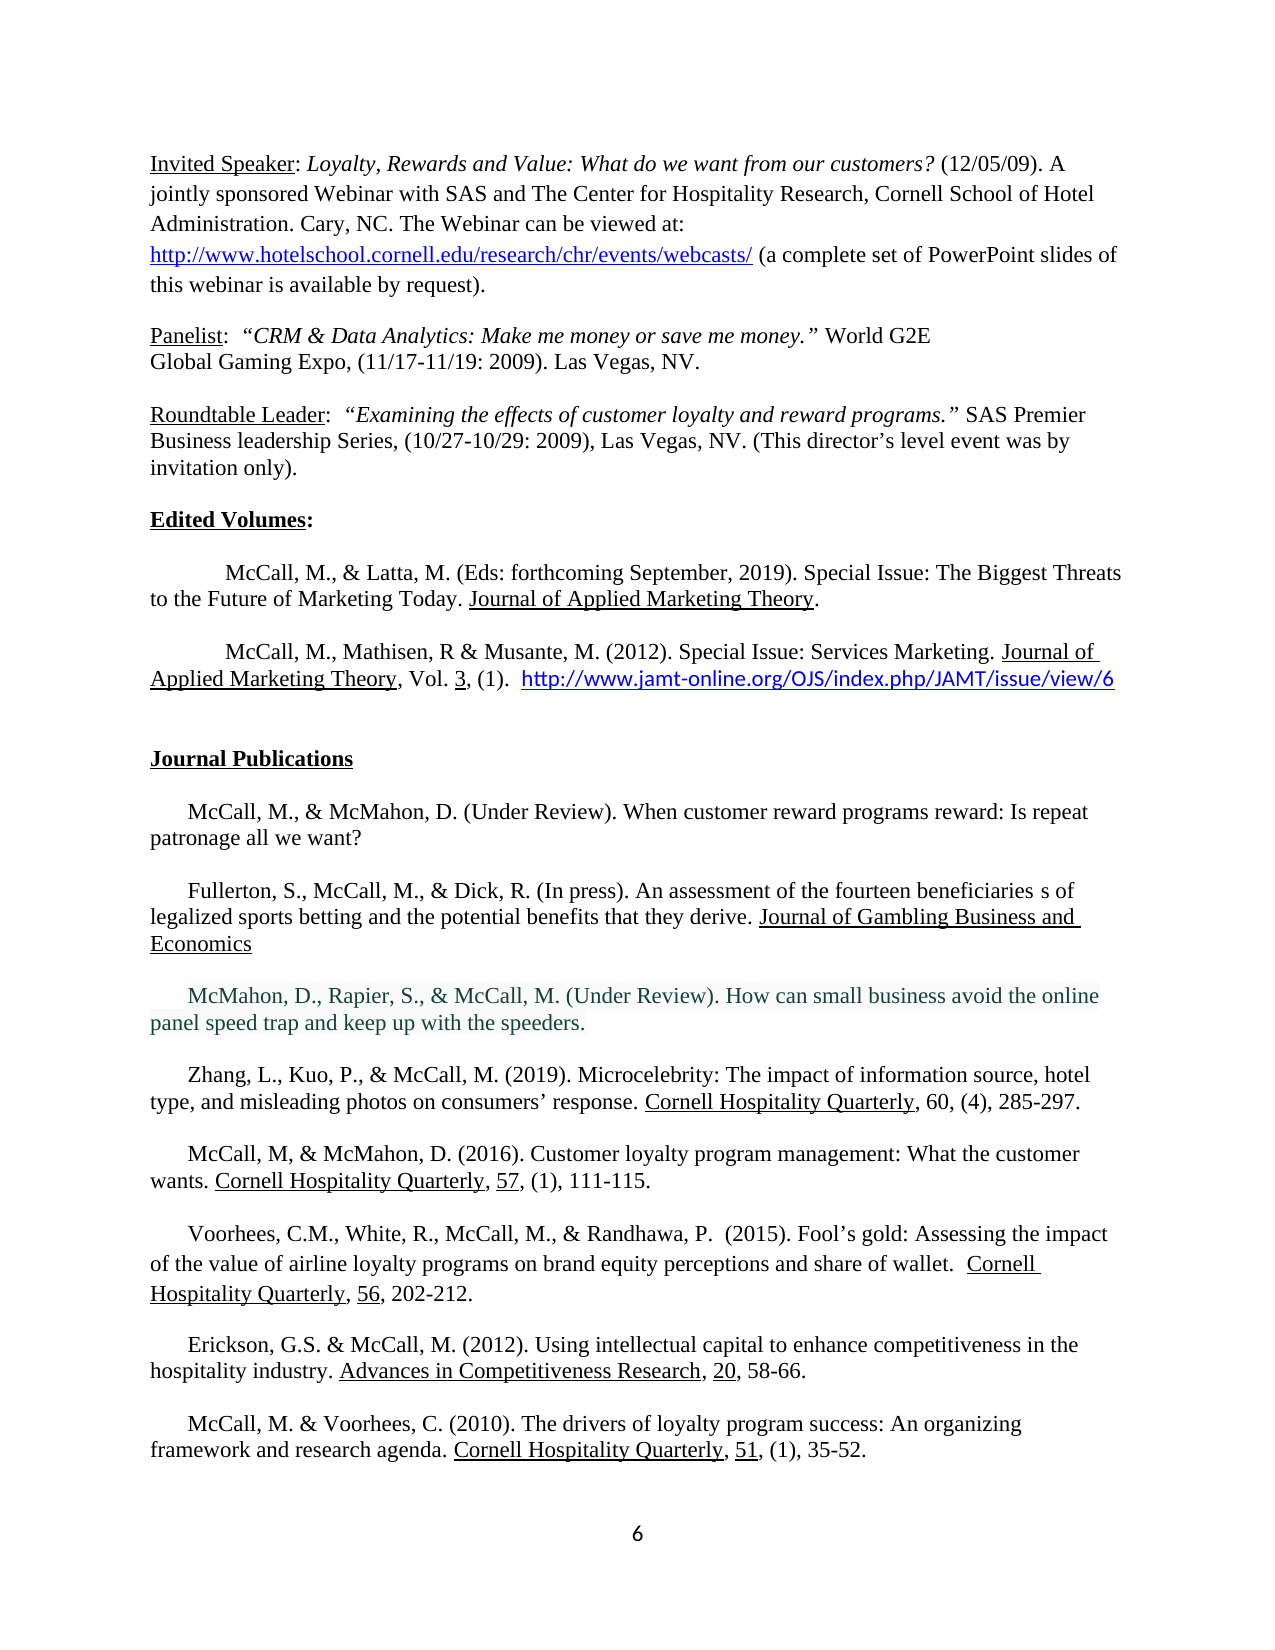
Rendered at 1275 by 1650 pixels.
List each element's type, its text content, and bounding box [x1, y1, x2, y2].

text Zhang, L., Kuo, P., & McCall, M. (2019). Microcelebrity: The impact of information source, hotel type, and misleading photos on consumers’ response. Cornell Hospitality Quarterly, 60, (4), 285-297. [150, 1061, 1125, 1114]
text Journal Publications [150, 745, 1125, 772]
text Voorhees, C.M., White, R., McCall, M., & Randhawa, P. (2015). Fool’s gold: Assessing the impact of the value of airline loyalty programs on brand equity perceptions and share of wallet. Cornell Hospitality Quarterly, 56, 202-212. [150, 1219, 1125, 1306]
text Roundtable Leader: “Examining the effects of customer loyalty and reward programs.” SAS Premier Business leadership Series, (10/27-10/29: 2009), Las Vegas, NV. (This director’s level event was by invitation only). [150, 401, 1125, 480]
text Panelist: “CRM & Data Analytics: Make me money or save me money.” World G2E [150, 322, 1125, 348]
text Global Gaming Expo, (11/17-11/19: 2009). Las Vegas, NV. [150, 348, 1125, 374]
text McCall, M., Mathisen, R & Musante, M. (2012). Special Issue: Services Marketing. Journal of Applied Marketing Theory, Vol. 3, (1). http://www.jamt-online.org/OJS/index.php/JAMT/issue/view/6 [150, 638, 1125, 692]
text Edited Volumes: [150, 506, 1125, 533]
text Invited Speaker: Loyalty, Rewards and Value: What do we want from our customers? (12/05/09). A jointly sponsored Webinar with SAS and The Center for Hospitality Research, Cornell School of Hotel Administration. Cary, NC. The Webinar can be viewed at: http://www.hotelschool.cornell.edu/research/chr/events/webcasts/ (a complete set of PowerPoint slides of this webinar is available by request). [150, 150, 1125, 297]
text McCall, M., & Latta, M. (Eds: forthcoming September, 2019). Special Issue: The Biggest Threats to the Future of Marketing Today. Journal of Applied Marketing Theory. [150, 559, 1125, 612]
text Fullerton, S., McCall, M., & Dick, R. (In press). An assessment of the fourteen beneficiaries s of legalized sports betting and the potential benefits that they derive. Journal of Gambling Business and Economics [150, 877, 1125, 956]
text McCall, M, & McMahon, D. (2016). Customer loyalty program management: What the customer wants. Cornell Hospitality Quarterly, 57, (1), 111-115. [150, 1141, 1125, 1193]
text Erickson, G.S. & McCall, M. (2012). Using intellectual capital to enhance competitiveness in the hospitality industry. Advances in Competitiveness Research, 20, 58-66. [150, 1331, 1125, 1384]
text McCall, M., & McMahon, D. (Under Review). When customer reward programs reward: Is repeat patronage all we want? [150, 798, 1125, 851]
text McCall, M. & Voorhees, C. (2010). The drivers of loyalty program success: An organizing framework and research agenda. Cornell Hospitality Quarterly, 51, (1), 35-52. [150, 1410, 1125, 1463]
text McMahon, D., Rapier, S., & McCall, M. (Under Review). How can small business avoid the online panel speed trap and keep up with the speeders. [150, 982, 1125, 1035]
